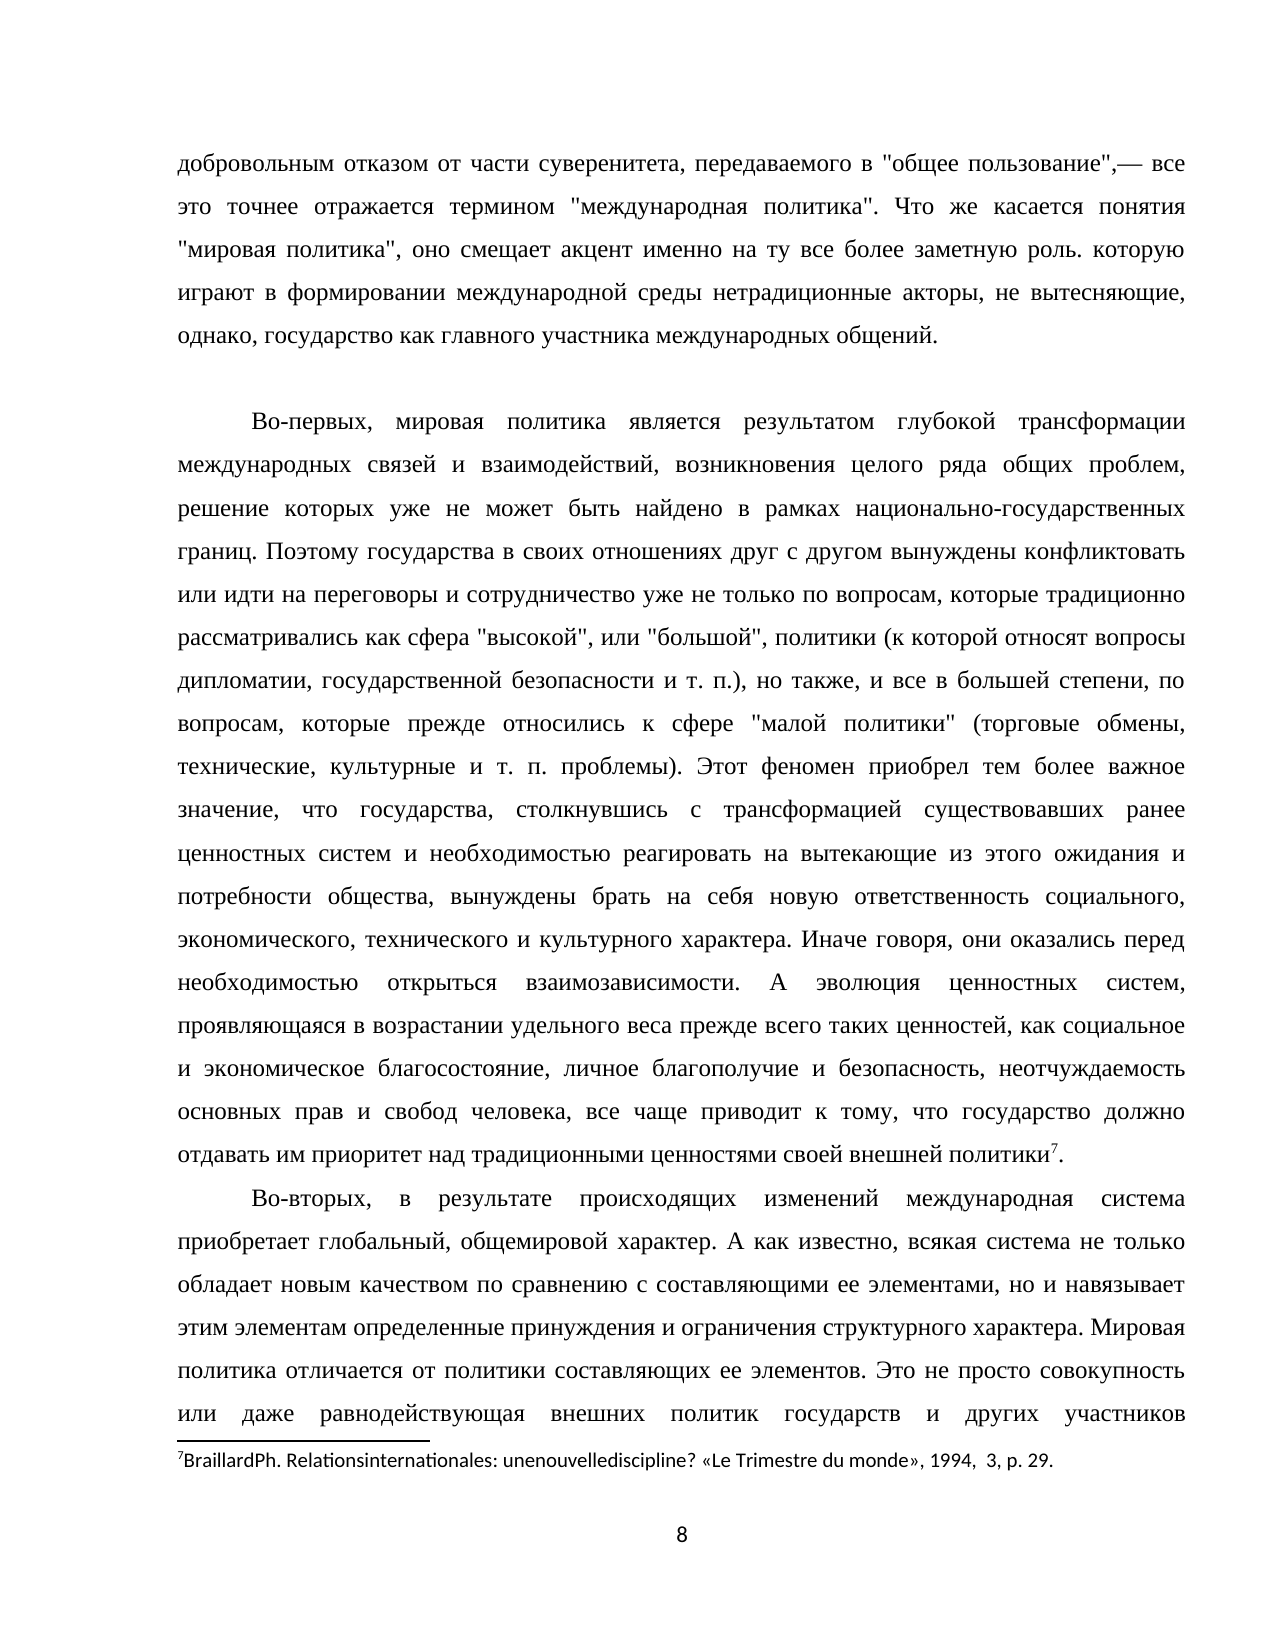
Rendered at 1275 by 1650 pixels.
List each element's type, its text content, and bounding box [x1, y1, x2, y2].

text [177, 1183, 1186, 1427]
text Во-первых, мировая политика является результатом глубокой трансформации международных связей и взаимодействий, возникновения целого ряда общих проблем, решение которых уже не может быть найдено в рамках национально-государственных границ. Поэтому государства в своих отношениях друг с другом вынуждены конфликтовать или идти на переговоры и сотрудничество уже не только по вопросам, которые традиционно рассматривались как сфера "высокой", или "большой", политики (к которой относят вопросы дипломатии, государственной безопасности и т. п.), но также, и все в большей степени, по вопросам, которые прежде относились к сфере "малой политики" (торговые обмены, технические, культурные и т. п. проблемы). Этот феномен приобрел тем более важное значение, что государства, столкнувшись с трансформацией существовавших ранее ценностных систем и необходимостью реагировать на вытекающие из этого ожидания и потребности общества, вынуждены брать на себя новую ответственность социального, экономического, технического и культурного характера. Иначе говоря, они оказались перед необходимостью открыться взаимозависимости. А эволюция ценностных систем, проявляющаяся в возрастании удельного веса прежде всего таких ценностей, как социальное и экономическое благосостояние, личное благополучие и безопасность, неотчуждаемость основных прав и свобод человека, все чаще приводит к тому, что государство должно отдавать им приоритет над традиционными ценностями своей внешней политики. [177, 406, 1186, 1168]
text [177, 148, 1186, 349]
